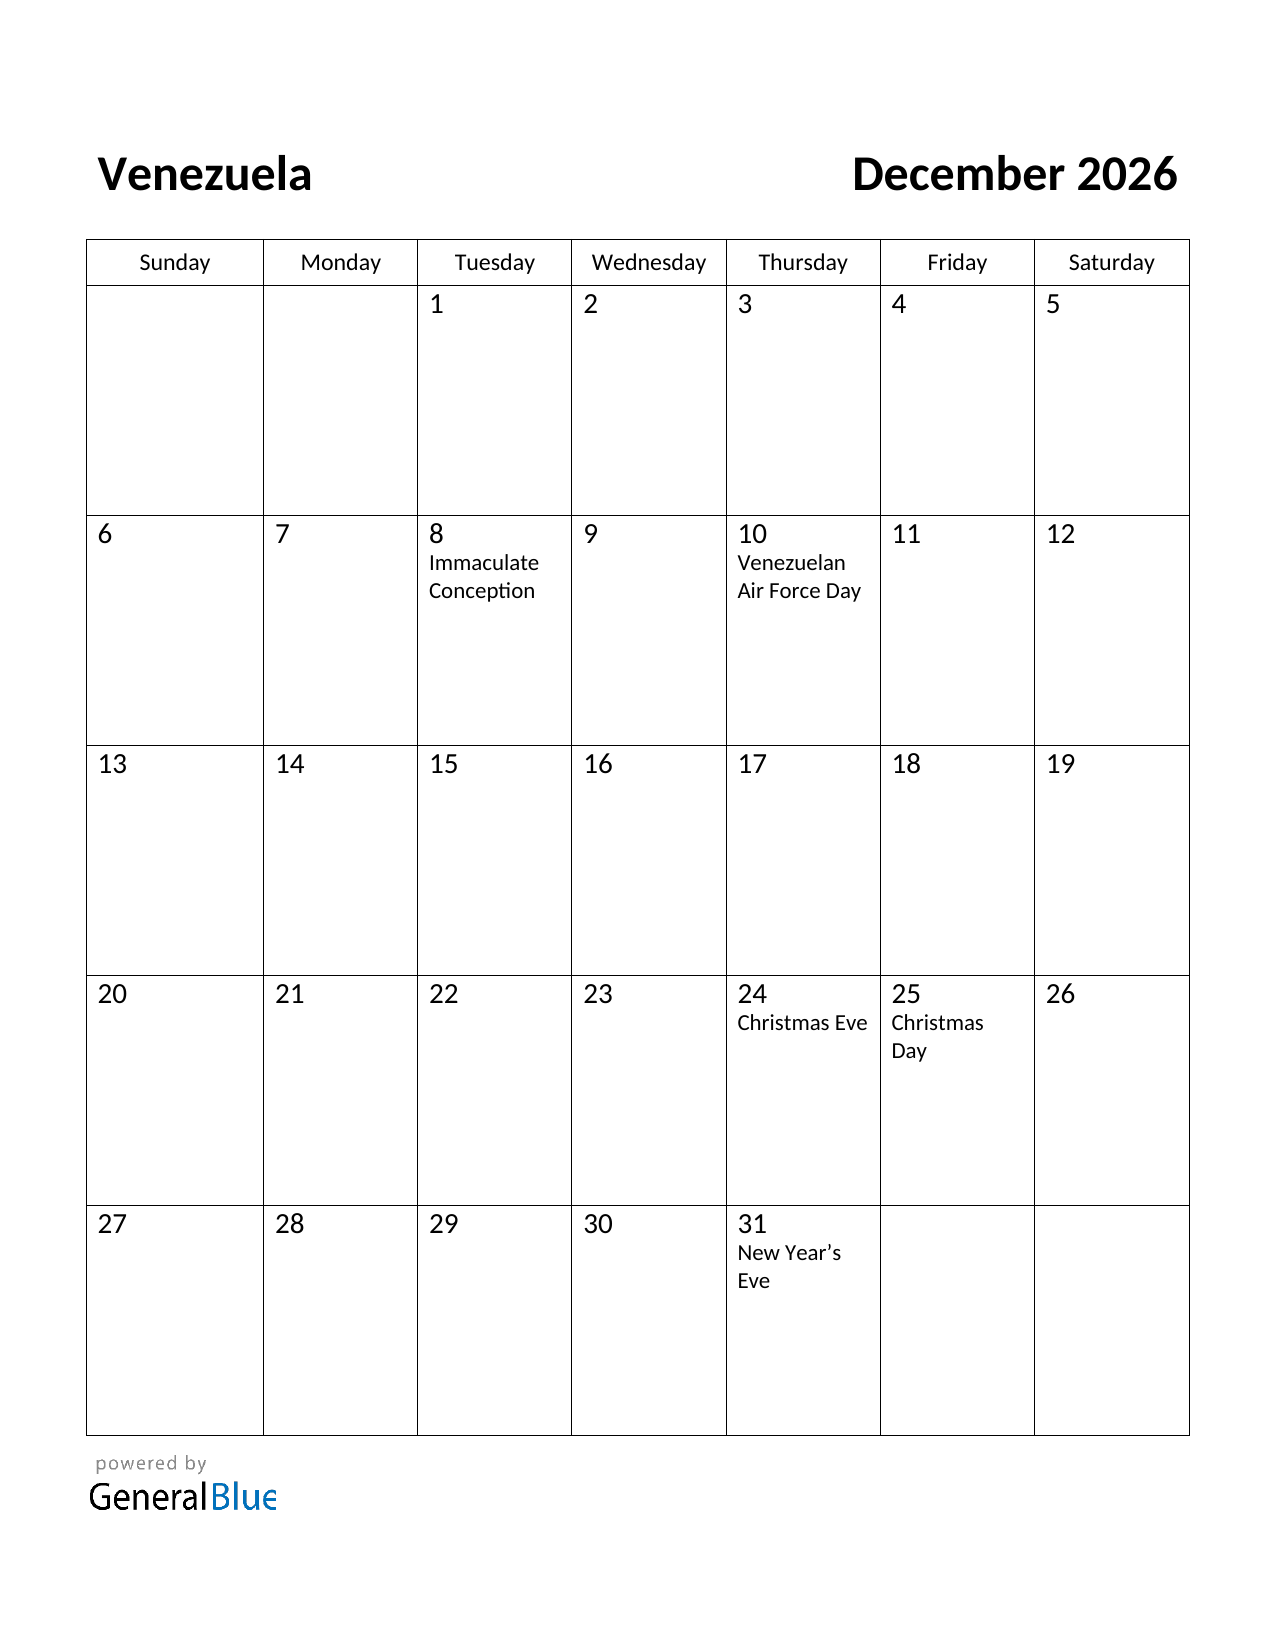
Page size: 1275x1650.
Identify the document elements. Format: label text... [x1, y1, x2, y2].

table_cell [418, 1238, 571, 1434]
table_cell 7 [264, 516, 417, 548]
table_cell 27 [87, 1206, 263, 1238]
table_cell 19 [1035, 746, 1189, 778]
table_cell [418, 778, 571, 974]
table_cell Immaculate Conception [418, 548, 571, 744]
table_cell Wednesday [572, 240, 726, 284]
table_cell [881, 318, 1034, 514]
table_cell 18 [881, 746, 1034, 778]
table_cell 3 [727, 286, 880, 318]
table_cell 26 [1035, 976, 1189, 1008]
table_cell [264, 548, 417, 744]
table_cell [881, 1206, 1034, 1238]
table_cell [264, 1238, 417, 1434]
table_cell 20 [87, 976, 263, 1008]
table_cell Christmas Eve [727, 1008, 880, 1204]
table_cell 25 [881, 976, 1034, 1008]
table_cell Venezuelan Air Force Day [727, 548, 880, 744]
table_cell [264, 1008, 417, 1204]
table_cell 21 [264, 976, 417, 1008]
table_cell [264, 286, 417, 318]
table_cell [1035, 1008, 1189, 1204]
table_header Venezuela [86, 105, 572, 239]
table_cell Friday [881, 240, 1034, 284]
table_cell [264, 318, 417, 514]
table_cell [881, 778, 1034, 974]
table_cell [1035, 778, 1189, 974]
table_cell [1035, 1238, 1189, 1434]
table_cell [87, 778, 263, 974]
table_cell [87, 1238, 263, 1434]
table_cell [418, 1008, 571, 1204]
table_cell 22 [418, 976, 571, 1008]
table_cell [87, 318, 263, 514]
table_cell [572, 778, 726, 974]
table_cell 5 [1035, 286, 1189, 318]
table_cell [264, 778, 417, 974]
table_cell Christmas Day [881, 1008, 1034, 1204]
table_cell Tuesday [418, 240, 571, 284]
table_cell 28 [264, 1206, 417, 1238]
table_cell 29 [418, 1206, 571, 1238]
table_cell [727, 318, 880, 514]
table_cell 4 [881, 286, 1034, 318]
table_cell 16 [572, 746, 726, 778]
table_cell 1 [418, 286, 571, 318]
table_cell Thursday [727, 240, 880, 284]
table_header December 2026 [572, 105, 1189, 239]
table_cell [86, 1436, 1189, 1534]
table_cell [87, 548, 263, 744]
table_cell New Year’s Eve [727, 1238, 880, 1434]
table_cell [1035, 318, 1189, 514]
table_cell 23 [572, 976, 726, 1008]
table_cell [881, 548, 1034, 744]
table_cell 31 [727, 1206, 880, 1238]
table_cell 12 [1035, 516, 1189, 548]
table_cell 13 [87, 746, 263, 778]
table_cell [572, 548, 726, 744]
table_cell [572, 1238, 726, 1434]
table_cell [1035, 548, 1189, 744]
table_cell 11 [881, 516, 1034, 548]
table_cell 14 [264, 746, 417, 778]
table_cell [727, 778, 880, 974]
table_cell 9 [572, 516, 726, 548]
table_cell 17 [727, 746, 880, 778]
table_cell 8 [418, 516, 571, 548]
table_cell 30 [572, 1206, 726, 1238]
table_cell 24 [727, 976, 880, 1008]
table_cell Sunday [87, 240, 263, 284]
table_cell [87, 286, 263, 318]
table_cell [418, 318, 571, 514]
table_cell [1035, 1206, 1189, 1238]
table_cell 10 [727, 516, 880, 548]
table_cell Monday [264, 240, 417, 284]
table_cell 2 [572, 286, 726, 318]
table_cell [881, 1238, 1034, 1434]
table_cell Saturday [1035, 240, 1189, 284]
table_cell [87, 1008, 263, 1204]
picture [88, 1452, 276, 1515]
table_cell [572, 318, 726, 514]
table_cell 15 [418, 746, 571, 778]
table_cell [572, 1008, 726, 1204]
table_cell 6 [87, 516, 263, 548]
